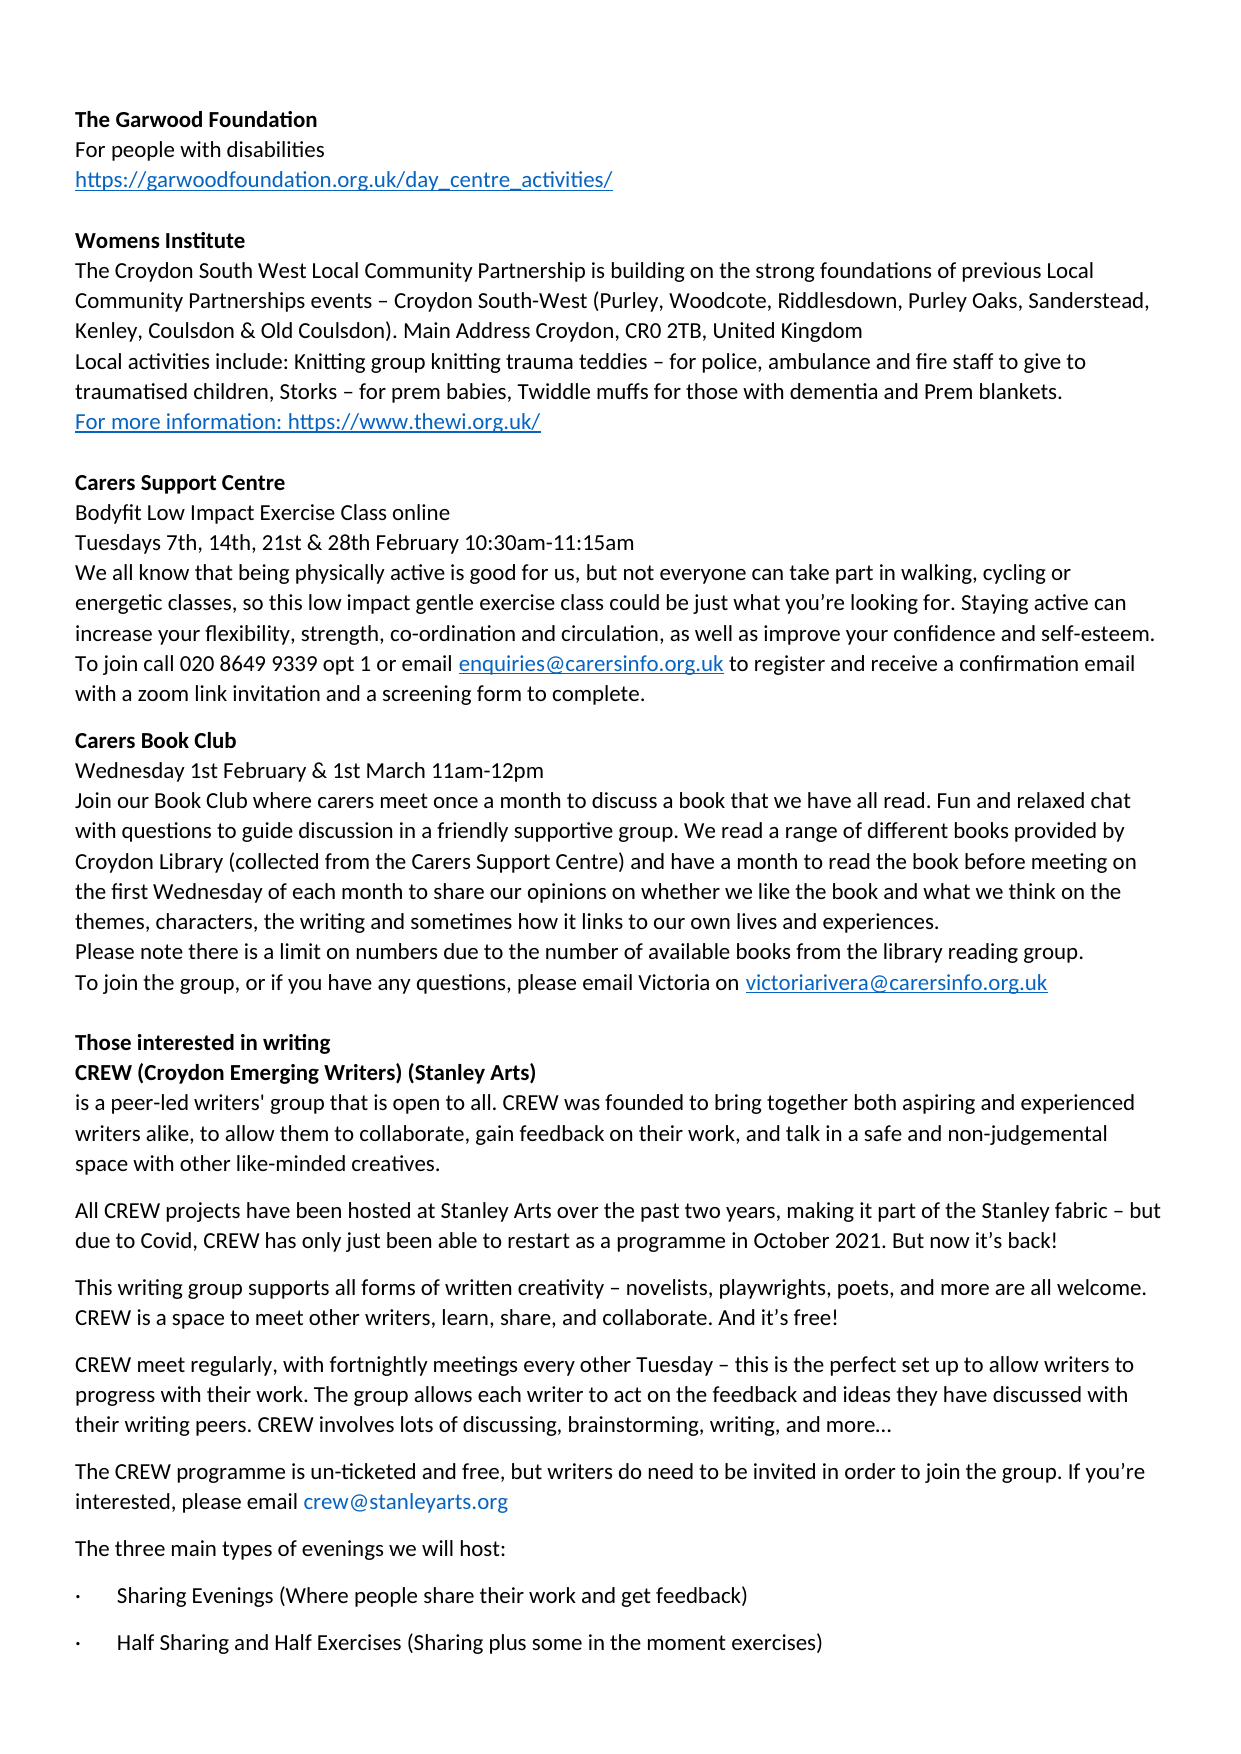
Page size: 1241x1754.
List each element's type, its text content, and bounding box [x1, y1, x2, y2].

text Carers Book Club Wednesday 1st February & 1st March 11am-12pm Join our Book Club where carers meet once a month to discuss a book that we have all read. Fun and relaxed chat with questions to guide discussion in a friendly supportive group. We read a range of different books provided by Croydon Library (collected from the Carers Support Centre) and have a month to read the book before meeting on the first Wednesday of each month to share our opinions on whether we like the book and what we think on the themes, characters, the writing and sometimes how it links to our own lives and experiences. Please note there is a limit on numbers due to the number of available books from the library reading group. To join the group, or if you have any questions, please email Victoria on victoriarivera@carersinfo.org.uk Those interested in writing CREW (Croydon Emerging Writers) (Stanley Arts) is a peer-led writers' group that is open to all. CREW was founded to bring together both aspiring and experienced writers alike, to allow them to collaborate, gain feedback on their work, and talk in a safe and non-judgemental space with other like-minded creatives. [75, 726, 1165, 1177]
text This writing group supports all forms of written creativity – novelists, playwrights, poets, and more are all welcome. CREW is a space to meet other writers, learn, share, and collaborate. And it’s free! [75, 1273, 1165, 1331]
text · Half Sharing and Half Exercises (Sharing plus some in the moment exercises) [75, 1628, 1165, 1656]
text CREW meet regularly, with fortnightly meetings every other Tuesday – this is the perfect set up to allow writers to progress with their work. The group allows each writer to act on the feedback and ideas they have discussed with their writing peers. CREW involves lots of discussing, brainstorming, writing, and more… [75, 1350, 1165, 1438]
text The three main types of evenings we will host: [75, 1534, 1165, 1562]
text The CREW programme is un-ticketed and free, but writers do need to be invited in order to join the group. If you’re interested, please email crew@stanleyarts.org [75, 1457, 1165, 1516]
text · Sharing Evenings (Where people share their work and get feedback) [75, 1581, 1165, 1609]
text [75, 75, 1165, 707]
text All CREW projects have been hosted at Stanley Arts over the past two years, making it part of the Stanley fabric – but due to Covid, CREW has only just been able to restart as a programme in October 2021. But now it’s back! [75, 1196, 1165, 1254]
